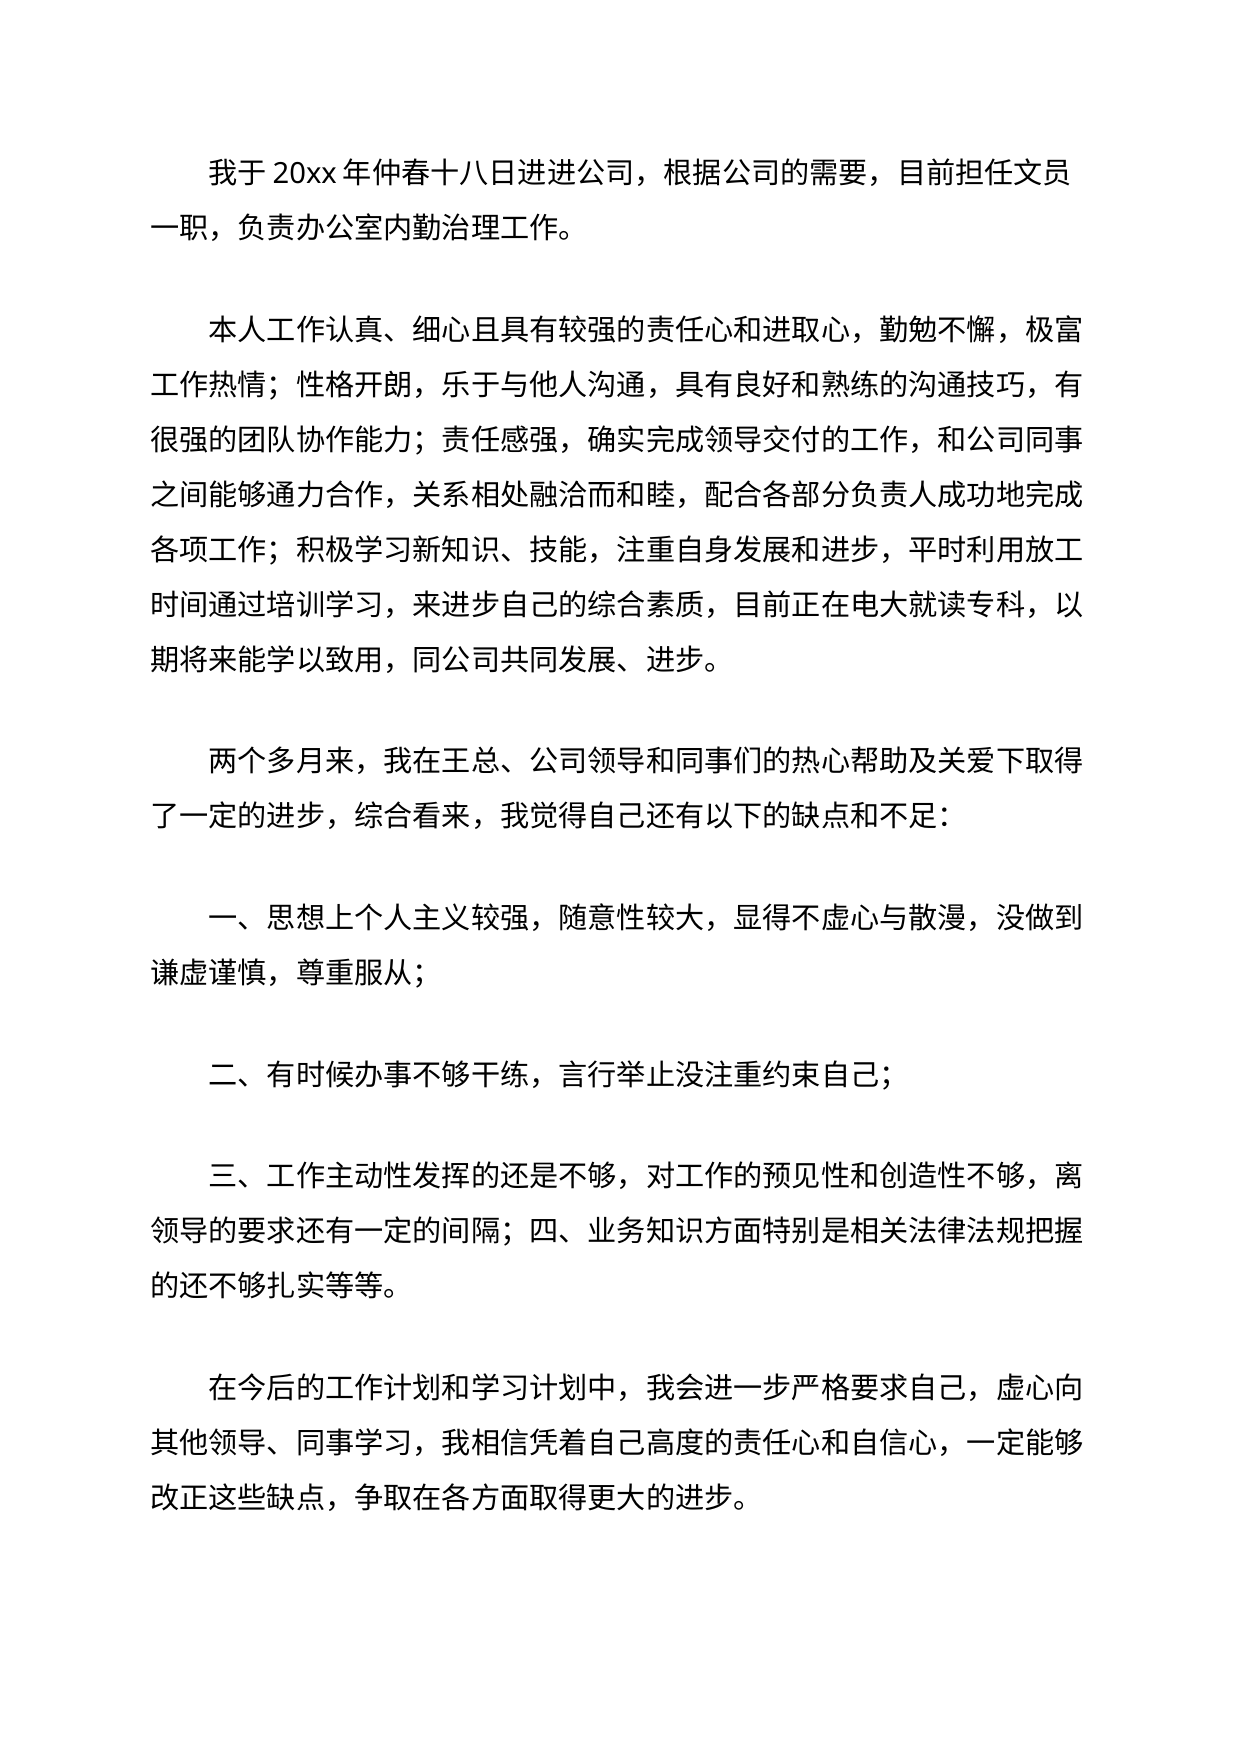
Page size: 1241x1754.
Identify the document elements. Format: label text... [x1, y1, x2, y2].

text 二、有时候办事不够干练，言行举止没注重约束自己； [150, 1051, 1090, 1093]
text 三、工作主动性发挥的还是不够，对工作的预见性和创造性不够，离领导的要求还有一定的间隔；四、业务知识方面特别是相关法律法规把握的还不够扎实等等。 [150, 1153, 1090, 1305]
text 在今后的工作计划和学习计划中，我会进一步严格要求自己，虚心向其他领导、同事学习，我相信凭着自己高度的责任心和自信心，一定能够改正这些缺点，争取在各方面取得更大的进步。 [150, 1364, 1090, 1517]
text 一、思想上个人主义较强，随意性较大，显得不虚心与散漫，没做到谦虚谨慎，尊重服从； [150, 894, 1090, 992]
text 两个多月来，我在王总、公司领导和同事们的热心帮助及关爱下取得了一定的进步，综合看来，我觉得自己还有以下的缺点和不足： [150, 738, 1090, 835]
text 我于20xx年仲春十八日进进公司，根据公司的需要，目前担任文员一职，负责办公室内勤治理工作。 [150, 150, 1090, 247]
text 本人工作认真、细心且具有较强的责任心和进取心，勤勉不懈，极富工作热情；性格开朗，乐于与他人沟通，具有良好和熟练的沟通技巧，有很强的团队协作能力；责任感强，确实完成领导交付的工作，和公司同事之间能够通力合作，关系相处融洽而和睦，配合各部分负责人成功地完成各项工作；积极学习新知识、技能，注重自身发展和进步，平时利用放工时间通过培训学习，来进步自己的综合素质，目前正在电大就读专科，以期将来能学以致用，同公司共同发展、进步。 [150, 307, 1090, 678]
